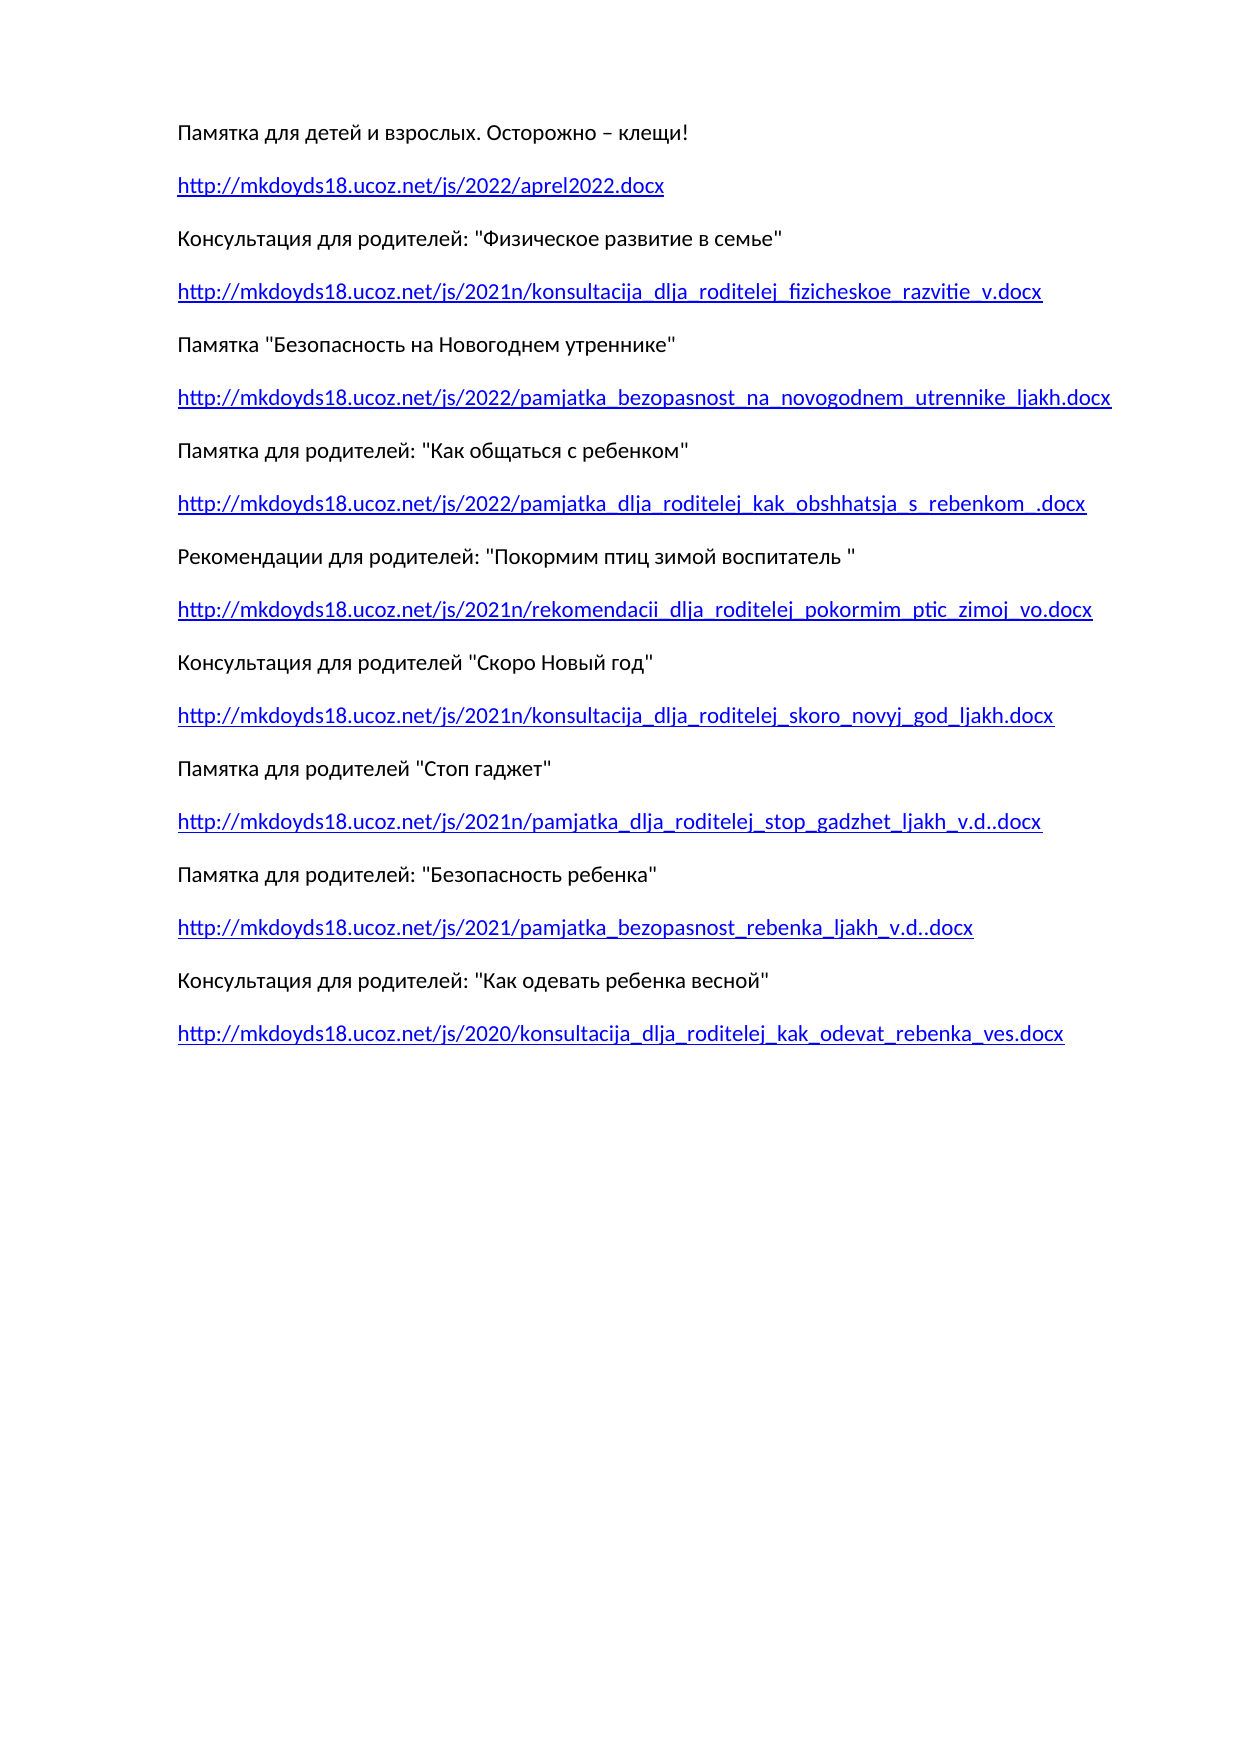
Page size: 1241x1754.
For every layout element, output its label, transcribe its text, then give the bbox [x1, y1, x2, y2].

text Памятка для детей и взрослых. Осторожно – клещи! [177, 118, 1152, 146]
text Консультация для родителей: "Как одевать ребенка весной" [177, 966, 1152, 994]
text Памятка для родителей "Стоп гаджет" [177, 754, 1152, 782]
text http://mkdoyds18.ucoz.net/js/2021n/konsultacija_dlja_roditelej_fizicheskoe_razvitie_v.docx [177, 277, 1152, 305]
text http://mkdoyds18.ucoz.net/js/2021n/pamjatka_dlja_roditelej_stop_gadzhet_ljakh_v.d..docx [177, 807, 1152, 835]
text Памятка "Безопасность на Новогоднем утреннике" [177, 330, 1152, 358]
text Рекомендации для родителей: "Покормим птиц зимой воспитатель " [177, 542, 1152, 570]
text http://mkdoyds18.ucoz.net/js/2021n/rekomendacii_dlja_roditelej_pokormim_ptic_zimoj_vo.docx [177, 595, 1152, 623]
text Памятка для родителей: "Безопасность ребенка" [177, 860, 1152, 888]
text Памятка для родителей: "Как общаться с ребенком" [177, 436, 1152, 464]
text http://mkdoyds18.ucoz.net/js/2021/pamjatka_bezopasnost_rebenka_ljakh_v.d..docx [177, 913, 1152, 941]
text http://mkdoyds18.ucoz.net/js/2022/pamjatka_dlja_roditelej_kak_obshhatsja_s_rebenkom_.docx [177, 489, 1152, 517]
text http://mkdoyds18.ucoz.net/js/2022/aprel2022.docx [177, 171, 1152, 199]
text http://mkdoyds18.ucoz.net/js/2022/pamjatka_bezopasnost_na_novogodnem_utrennike_ljakh.docx [177, 383, 1152, 411]
text Консультация для родителей: "Физическое развитие в семье" [177, 224, 1152, 252]
text http://mkdoyds18.ucoz.net/js/2021n/konsultacija_dlja_roditelej_skoro_novyj_god_ljakh.docx [177, 701, 1152, 729]
text Консультация для родителей "Скоро Новый год" [177, 648, 1152, 676]
text http://mkdoyds18.ucoz.net/js/2020/konsultacija_dlja_roditelej_kak_odevat_rebenka_ves.docx [177, 1019, 1152, 1047]
